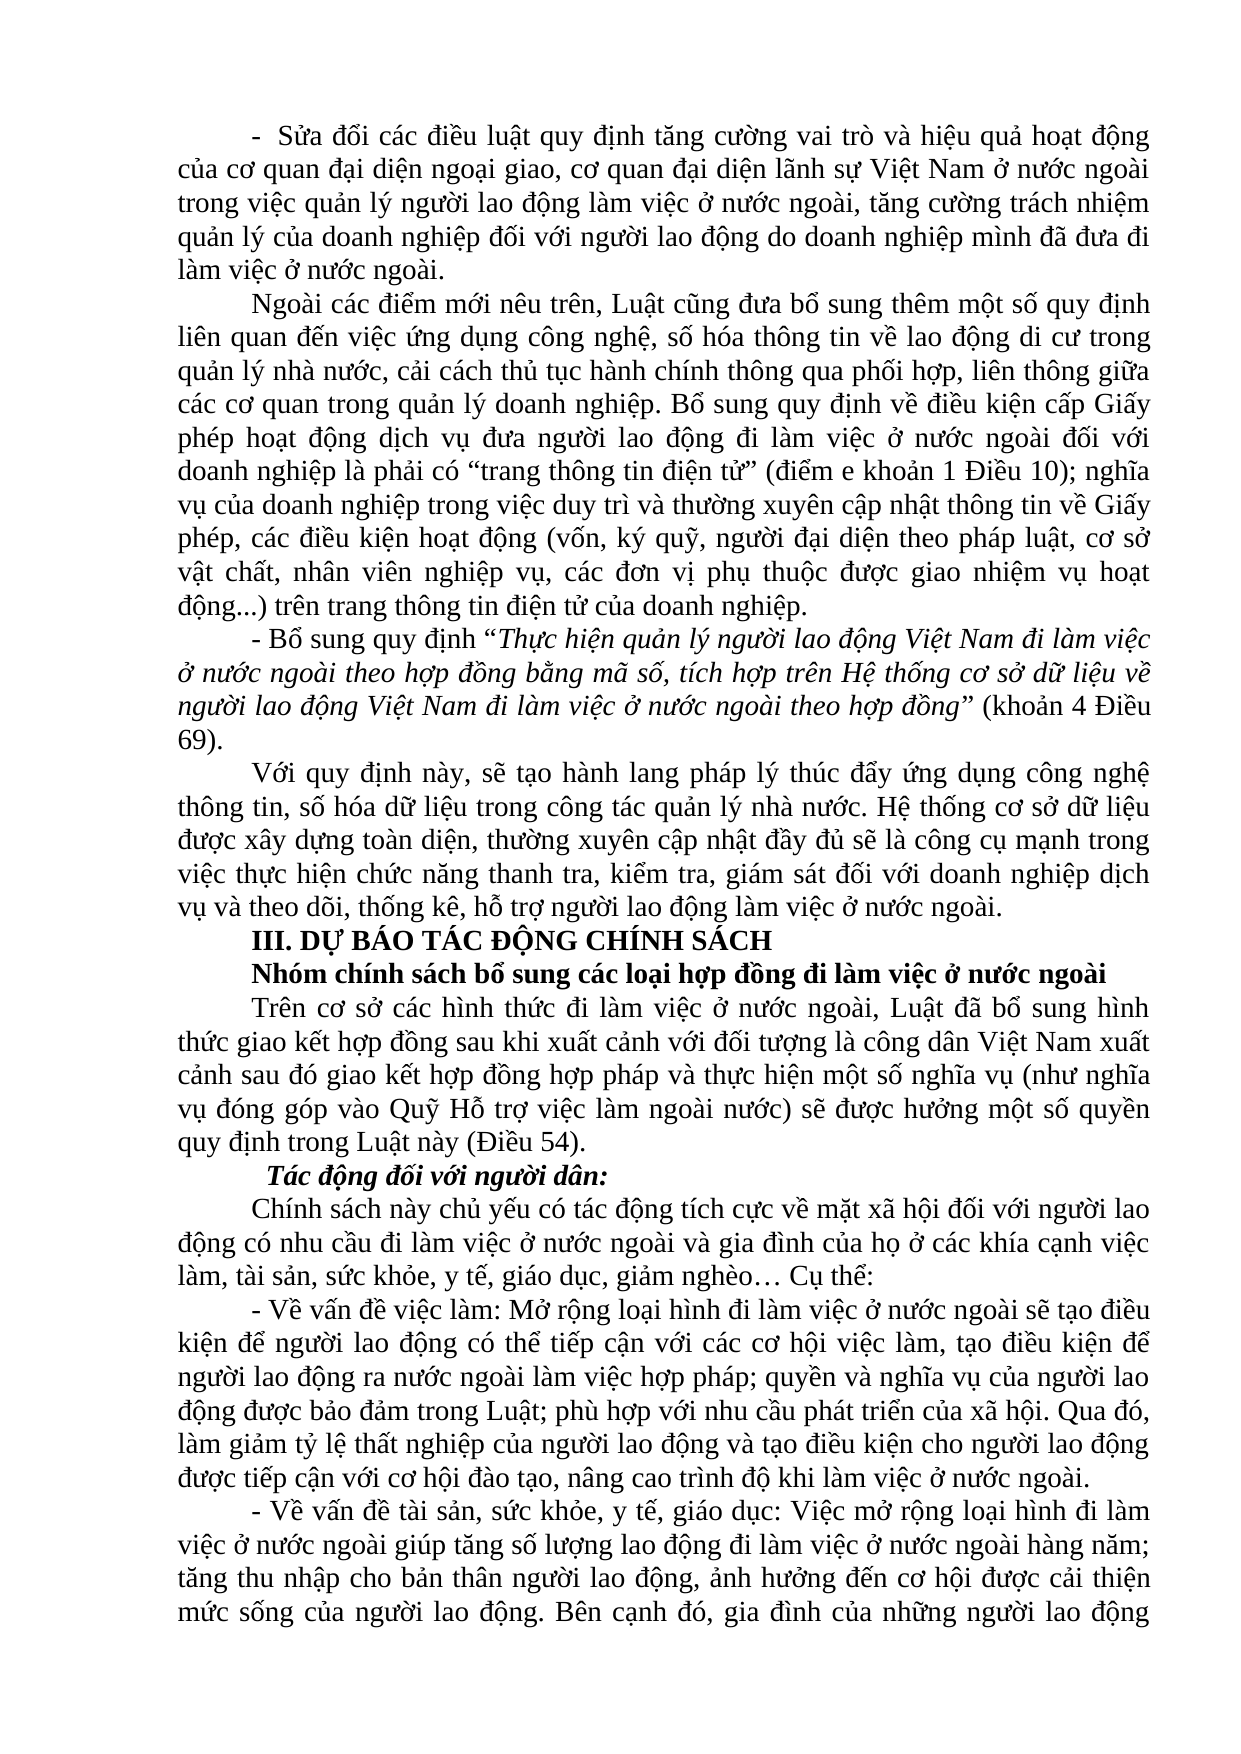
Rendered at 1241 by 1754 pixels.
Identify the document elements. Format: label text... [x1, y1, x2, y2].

text - Về vấn đề việc làm: Mở rộng loại hình đi làm việc ở nước ngoài sẽ tạo điều kiện để người lao động có thể tiếp cận với các cơ hội việc làm, tạo điều kiện để người lao động ra nước ngoài làm việc hợp pháp; quyền và nghĩa vụ của người lao động được bảo đảm trong Luật; phù hợp với nhu cầu phát triển của xã hội. Qua đó, làm giảm tỷ lệ thất nghiệp của người lao động và tạo điều kiện cho người lao động được tiếp cận với cơ hội đào tạo, nâng cao trình độ khi làm việc ở nước ngoài. [177, 1292, 1152, 1493]
text Chính sách này chủ yếu có tác động tích cực về mặt xã hội đối với người lao động có nhu cầu đi làm việc ở nước ngoài và gia đình của họ ở các khía cạnh việc làm, tài sản, sức khỏe, y tế, giáo dục, giảm nghèo… Cụ thể: [177, 1191, 1152, 1292]
text III. DỰ BÁO TÁC ĐỘNG CHÍNH SÁCH [177, 923, 1152, 957]
text - Sửa đổi các điều luật quy định tăng cường vai trò và hiệu quả hoạt động của cơ quan đại diện ngoại giao, cơ quan đại diện lãnh sự Việt Nam ở nước ngoài trong việc quản lý người lao động làm việc ở nước ngoài, tăng cường trách nhiệm quản lý của doanh nghiệp đối với người lao động do doanh nghiệp mình đã đưa đi làm việc ở nước ngoài. [177, 118, 1152, 286]
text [177, 1493, 1152, 1627]
text Trên cơ sở các hình thức đi làm việc ở nước ngoài, Luật đã bổ sung hình thức giao kết hợp đồng sau khi xuất cảnh với đối tượng là công dân Việt Nam xuất cảnh sau đó giao kết hợp đồng hợp pháp và thực hiện một số nghĩa vụ (như nghĩa vụ đóng góp vào Quỹ Hỗ trợ việc làm ngoài nước) sẽ được hưởng một số quyền quy định trong Luật này (Điều 54). [177, 990, 1152, 1158]
text Nhóm chính sách bổ sung các loại hợp đồng đi làm việc ở nước ngoài [177, 957, 1152, 990]
text - Bổ sung quy định “Thực hiện quản lý người lao động Việt Nam đi làm việc ở nước ngoài theo hợp đồng bằng mã số, tích hợp trên Hệ thống cơ sở dữ liệu về người lao động Việt Nam đi làm việc ở nước ngoài theo hợp đồng” (khoản 4 Điều 69). [177, 621, 1152, 755]
text Tác động đối với người dân: [177, 1158, 1152, 1191]
text Ngoài các điểm mới nêu trên, Luật cũng đưa bổ sung thêm một số quy định liên quan đến việc ứng dụng công nghệ, số hóa thông tin về lao động di cư trong quản lý nhà nước, cải cách thủ tục hành chính thông qua phối hợp, liên thông giữa các cơ quan trong quản lý doanh nghiệp. Bổ sung quy định về điều kiện cấp Giấy phép hoạt động dịch vụ đưa người lao động đi làm việc ở nước ngoài đối với doanh nghiệp là phải có “trang thông tin điện tử” (điểm e khoản 1 Điều 10); nghĩa vụ của doanh nghiệp trong việc duy trì và thường xuyên cập nhật thông tin về Giấy phép, các điều kiện hoạt động (vốn, ký quỹ, người đại diện theo pháp luật, cơ sở vật chất, nhân viên nghiệp vụ, các đơn vị phụ thuộc được giao nhiệm vụ hoạt động...) trên trang thông tin điện tử của doanh nghiệp. [177, 286, 1152, 621]
text Với quy định này, sẽ tạo hành lang pháp lý thúc đẩy ứng dụng công nghệ thông tin, số hóa dữ liệu trong công tác quản lý nhà nước. Hệ thống cơ sở dữ liệu được xây dựng toàn diện, thường xuyên cập nhật đầy đủ sẽ là công cụ mạnh trong việc thực hiện chức năng thanh tra, kiểm tra, giám sát đối với doanh nghiệp dịch vụ và theo dõi, thống kê, hỗ trợ người lao động làm việc ở nước ngoài. [177, 755, 1152, 923]
